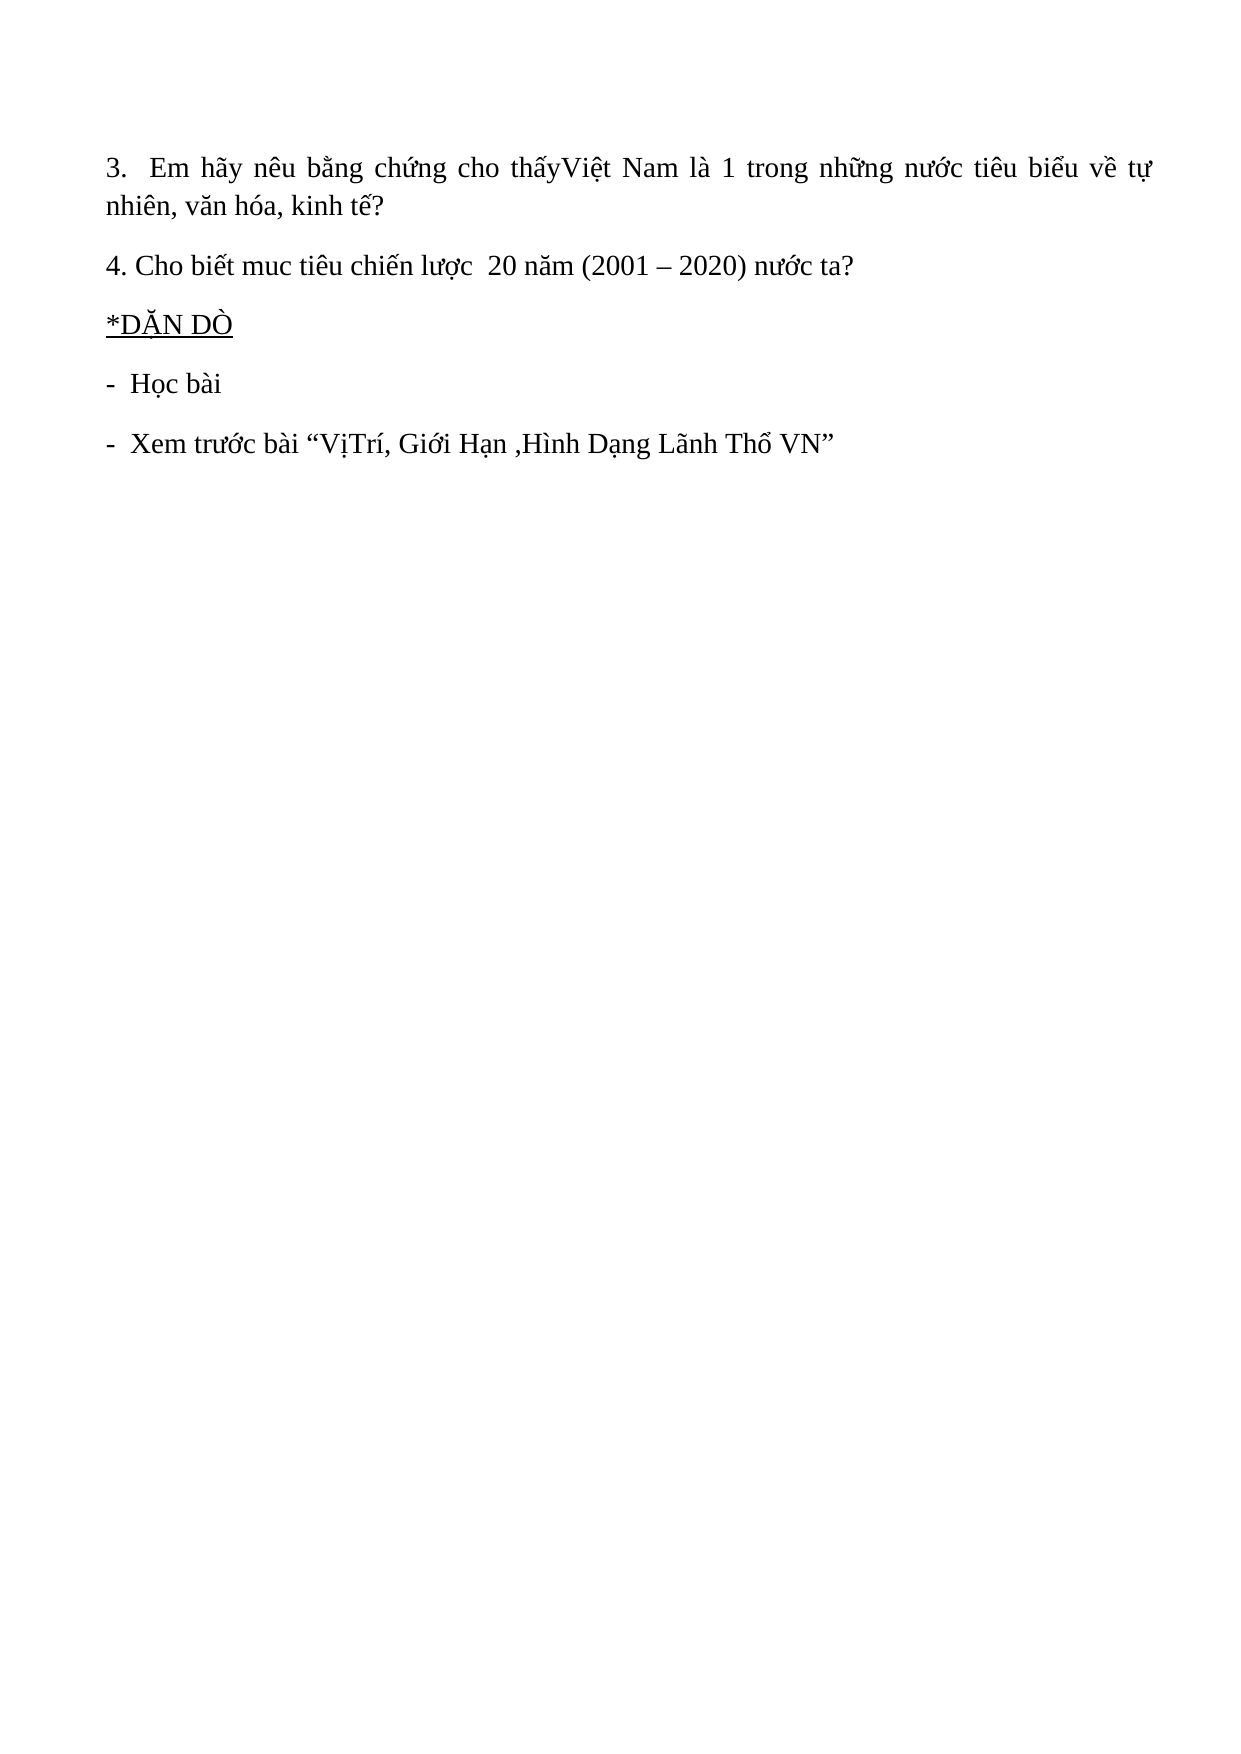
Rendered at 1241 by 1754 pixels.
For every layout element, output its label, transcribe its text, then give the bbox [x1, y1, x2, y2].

text *DẶN DÒ [106, 307, 1154, 341]
text - Học bài [106, 367, 1154, 400]
text - Xem trước bài “VịTrí, Giới Hạn ,Hình Dạng Lãnh Thổ VN” [106, 426, 1154, 459]
text 4. Cho biết muc tiêu chiến lược 20 năm (2001 – 2020) nước ta? [106, 248, 1154, 281]
text 3. Em hãy nêu bằng chứng cho thấyViệt Nam là 1 trong những nước tiêu biểu về tự nhiên, văn hóa, kinh tế? [106, 150, 1154, 222]
